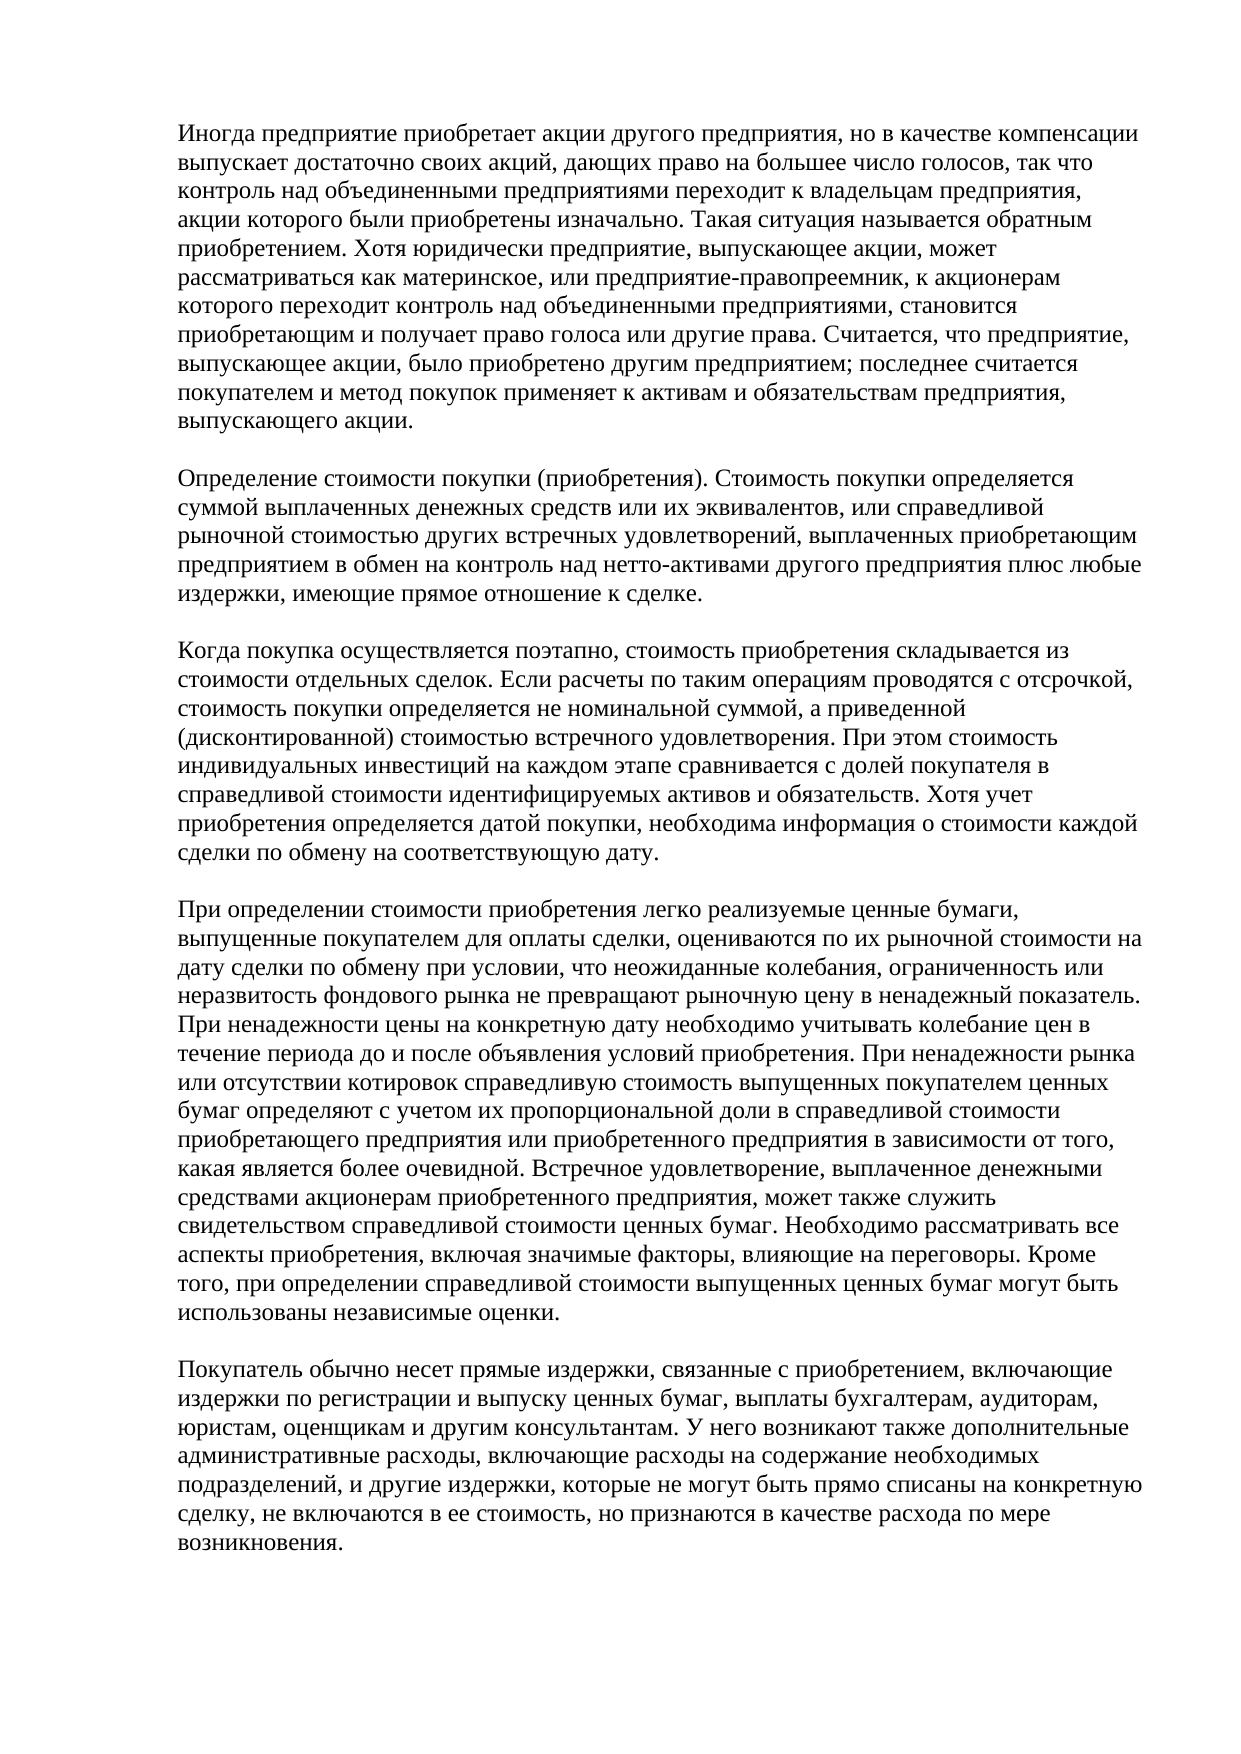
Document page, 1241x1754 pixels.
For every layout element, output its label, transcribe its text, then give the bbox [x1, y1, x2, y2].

text Когда покупка осуществляется поэтапно, стоимость приобретения складывается из стоимости отдельных сделок. Если расчеты по таким операциям проводятся с отсрочкой, стоимость покупки определяется не номинальной суммой, а приведенной (дисконтированной) стоимостью встречного удовлетворения. При этом стоимость индивидуальных инвестиций на каждом этапе сравнивается с долей покупателя в справедливой стоимости идентифицируемых активов и обязательств. Хотя учет приобретения определяется датой покупки, необходима информация о стоимости каждой сделки по обмену на соответствующую дату. [177, 636, 1152, 866]
text Покупатель обычно несет прямые издержки, связанные с приобретением, включающие издержки по регистрации и выпуску ценных бумаг, выплаты бухгалтерам, аудиторам, юристам, оценщикам и другим консультантам. У него возникают также дополнительные административные расходы, включающие расходы на содержание необходимых подразделений, и другие издержки, которые не могут быть прямо списаны на конкретную сделку, не включаются в ее стоимость, но признаются в качестве расхода по мере возникновения. [177, 1354, 1152, 1556]
text При определении стоимости приобретения легко реализуемые ценные бумаги, выпущенные покупателем для оплаты сделки, оцениваются по их рыночной стоимости на дату сделки по обмену при условии, что неожиданные колебания, ограниченность или неразвитость фондового рынка не превращают рыночную цену в ненадежный показатель. При ненадежности цены на конкретную дату необходимо учитывать колебание цен в течение периода до и после объявления условий приобретения. При ненадежности рынка или отсутствии котировок справедливую стоимость выпущенных покупателем ценных бумаг определяют с учетом их пропорциональной доли в справедливой стоимости приобретающего предприятия или приобретенного предприятия в зависимости от того, какая является более очевидной. Встречное удовлетворение, выплаченное денежными средствами акционерам приобретенного предприятия, может также служить свидетельством справедливой стоимости ценных бумаг. Необходимо рассматривать все аспекты приобретения, включая значимые факторы, влияющие на переговоры. Кроме того, при определении справедливой стоимости выпущенных ценных бумаг могут быть использованы независимые оценки. [177, 894, 1152, 1326]
text Определение стоимости покупки (приобретения). Стоимость покупки определяется суммой выплаченных денежных средств или их эквивалентов, или справедливой рыночной стоимостью других встречных удовлетворений, выплаченных приобретающим предприятием в обмен на контроль над нетто-активами другого предприятия плюс любые издержки, имеющие прямое отношение к сделке. [177, 463, 1152, 607]
text Иногда предприятие приобретает акции другого предприятия, но в качестве компенсации выпускает достаточно своих акций, дающих право на большее число голосов, так что контроль над объединенными предприятиями переходит к владельцам предприятия, акции которого были приобретены изначально. Такая ситуация называется обратным приобретением. Хотя юридически предприятие, выпускающее акции, может рассматриваться как материнское, или предприятие-правопреемник, к акционерам которого переходит контроль над объединенными предприятиями, становится приобретающим и получает право голоса или другие права. Считается, что предприятие, выпускающее акции, было приобретено другим предприятием; последнее считается покупателем и метод покупок применяет к активам и обязательствам предприятия, выпускающего акции. [177, 118, 1152, 434]
